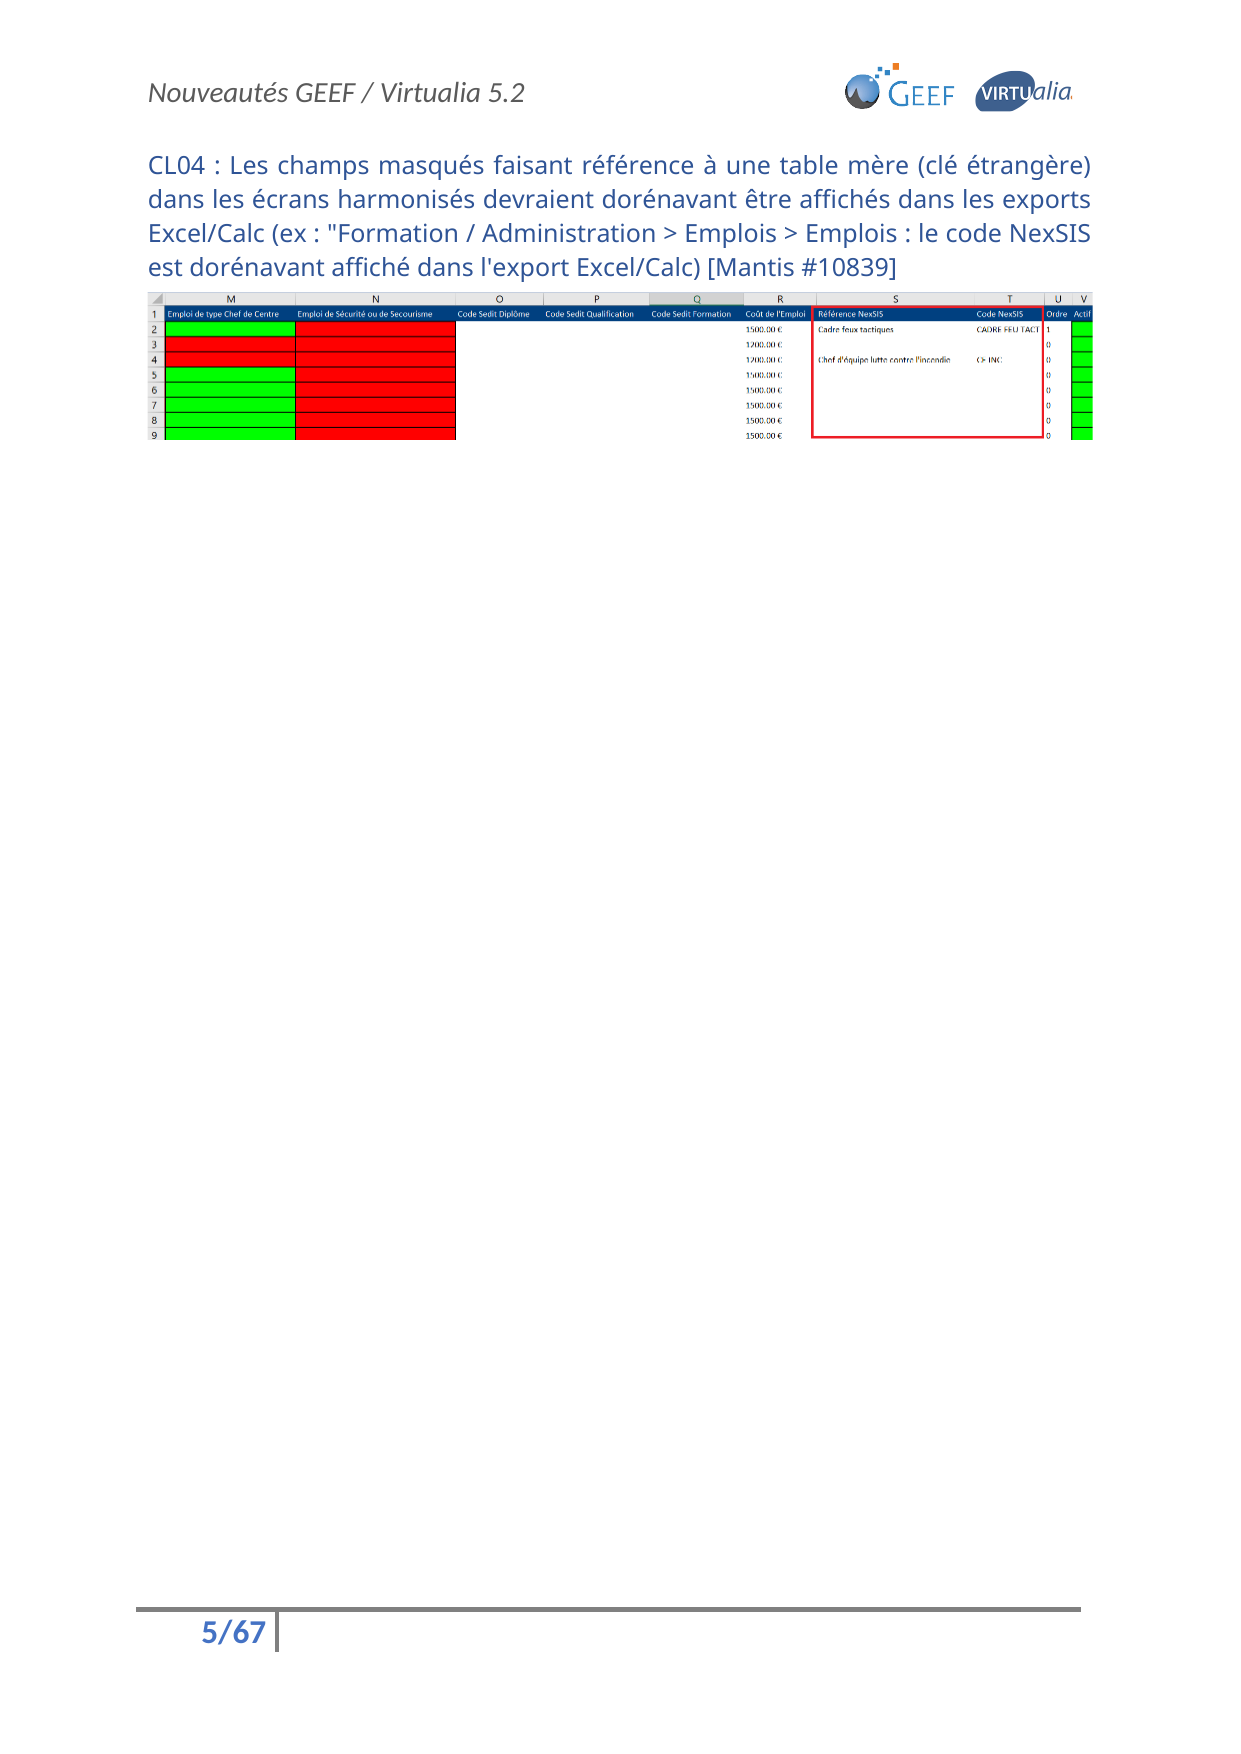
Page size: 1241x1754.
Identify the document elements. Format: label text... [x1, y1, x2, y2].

subtitle CL04 : Les champs masqués faisant référence à une table mère (clé étrangère) dans les écrans harmonisés devraient dorénavant être affichés dans les exports Excel/Calc (ex : "Formation / Administration > Emplois > Emplois : le code NexSIS est dorénavant affiché dans l'export Excel/Calc) [Mantis #10839] [148, 148, 1093, 284]
picture [147, 292, 1093, 440]
picture [845, 63, 955, 109]
picture [975, 70, 1073, 112]
